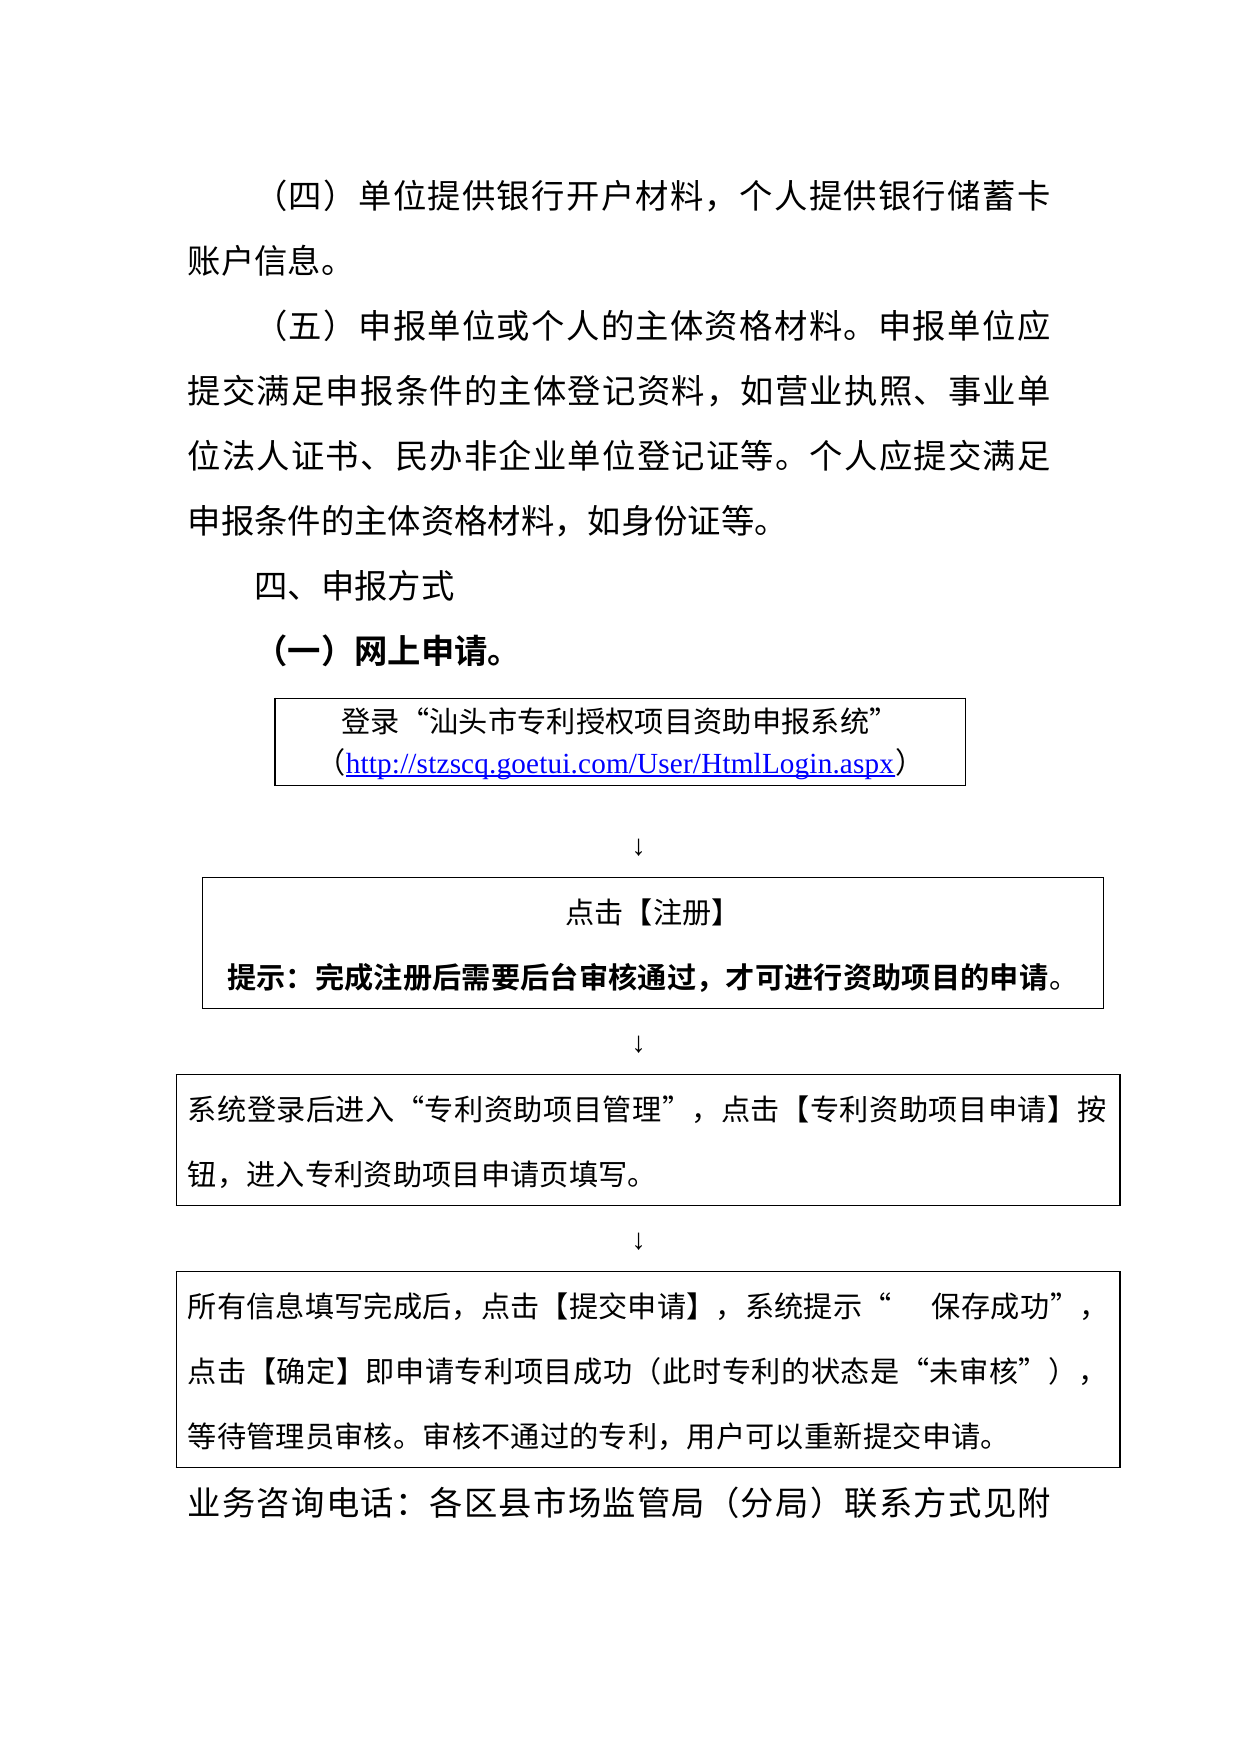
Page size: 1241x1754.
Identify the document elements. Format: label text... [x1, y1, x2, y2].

list （五）申报单位或个人的主体资格材料。申报单位应提交满足申报条件的主体登记资料，如营业执照、事业单位法人证书、民办非企业单位登记证等。个人应提交满足申报条件的主体资格材料，如身份证等。 [187, 292, 1053, 552]
list （四）单位提供银行开户材料，个人提供银行储蓄卡账户信息。 [187, 162, 1053, 292]
table_header 登录“汕头市专利授权项目资助申报系统” （http://stzscq.goetui.com/User/HtmlLogin.aspx） [276, 699, 965, 785]
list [187, 1468, 1053, 1533]
list 四、申报方式 [187, 552, 1053, 617]
text ↓ [187, 1206, 1053, 1271]
text ↓ [187, 812, 1053, 877]
list （一）网上申请。 [187, 617, 1053, 682]
table_header 所有信息填写完成后，点击【提交申请】，系统提示“ 保存成功”，点击【确定】即申请专利项目成功（此时专利的状态是“未审核”），等待管理员审核。审核不通过的专利，用户可以重新提交申请。 [177, 1272, 1119, 1467]
text ↓ [187, 1009, 1053, 1074]
table_header 系统登录后进入“专利资助项目管理”，点击【专利资助项目申请】按钮，进入专利资助项目申请页填写。 [177, 1075, 1119, 1205]
table_header 点击【注册】 提示：完成注册后需要后台审核通过，才可进行资助项目的申请。 [203, 878, 1103, 1008]
